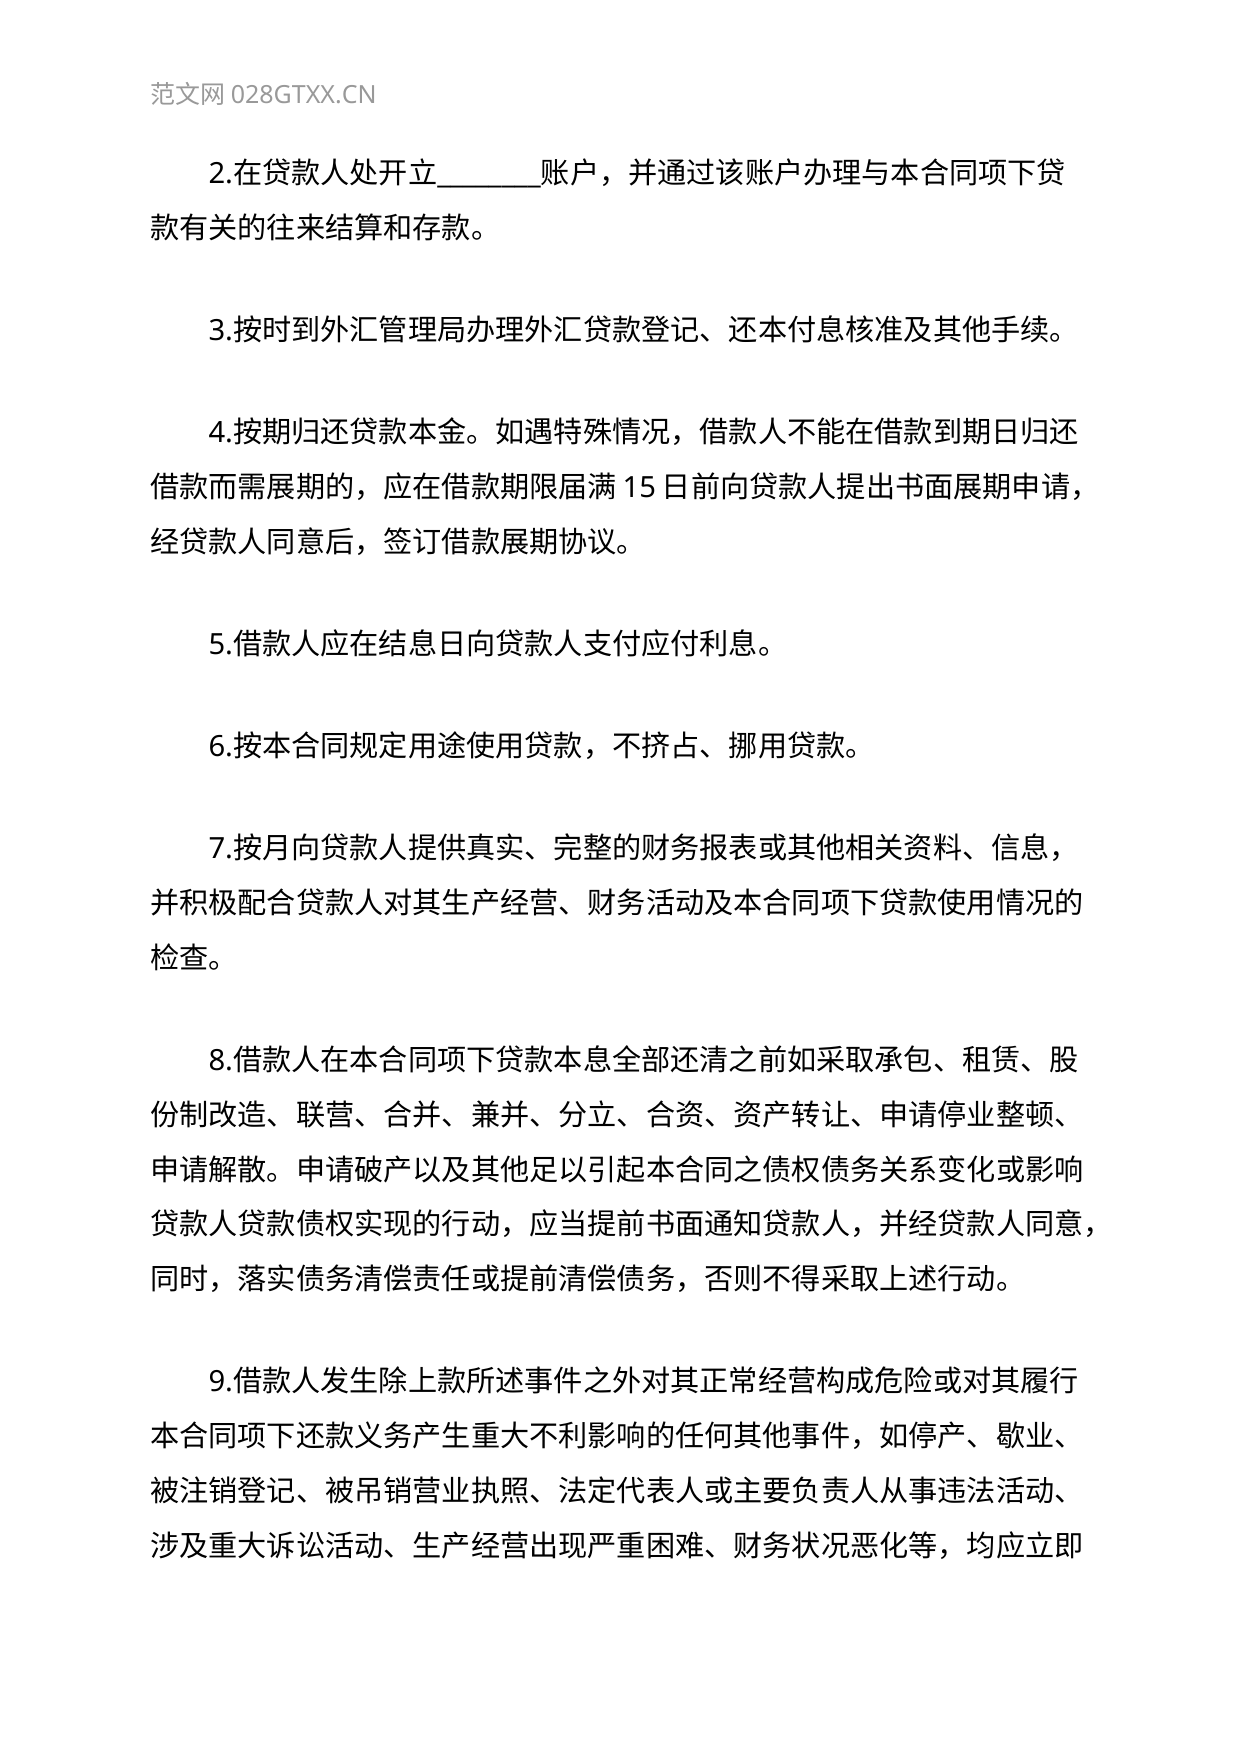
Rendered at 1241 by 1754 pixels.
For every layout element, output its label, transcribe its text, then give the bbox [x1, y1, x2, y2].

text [150, 1358, 1090, 1565]
text 8.借款人在本合同项下贷款本息全部还清之前如采取承包、租赁、股份制改造、联营、合并、兼并、分立、合资、资产转让、申请停业整顿、申请解散。申请破产以及其他足以引起本合同之债权债务关系变化或影响贷款人贷款债权实现的行动，应当提前书面通知贷款人，并经贷款人同意，同时，落实债务清偿责任或提前清偿债务，否则不得采取上述行动。 [150, 1036, 1090, 1298]
text 7.按月向贷款人提供真实、完整的财务报表或其他相关资料、信息，并积极配合贷款人对其生产经营、财务活动及本合同项下贷款使用情况的检查。 [150, 824, 1090, 977]
text 4.按期归还贷款本金。如遇特殊情况，借款人不能在借款到期日归还借款而需展期的，应在借款期限届满15日前向贷款人提出书面展期申请，经贷款人同意后，签订借款展期协议。 [150, 409, 1090, 561]
text 2.在贷款人处开立________账户，并通过该账户办理与本合同项下贷款有关的往来结算和存款。 [150, 150, 1090, 247]
text 3.按时到外汇管理局办理外汇贷款登记、还本付息核准及其他手续。 [150, 307, 1090, 349]
text 5.借款人应在结息日向贷款人支付应付利息。 [150, 621, 1090, 663]
text 6.按本合同规定用途使用贷款，不挤占、挪用贷款。 [150, 722, 1090, 765]
